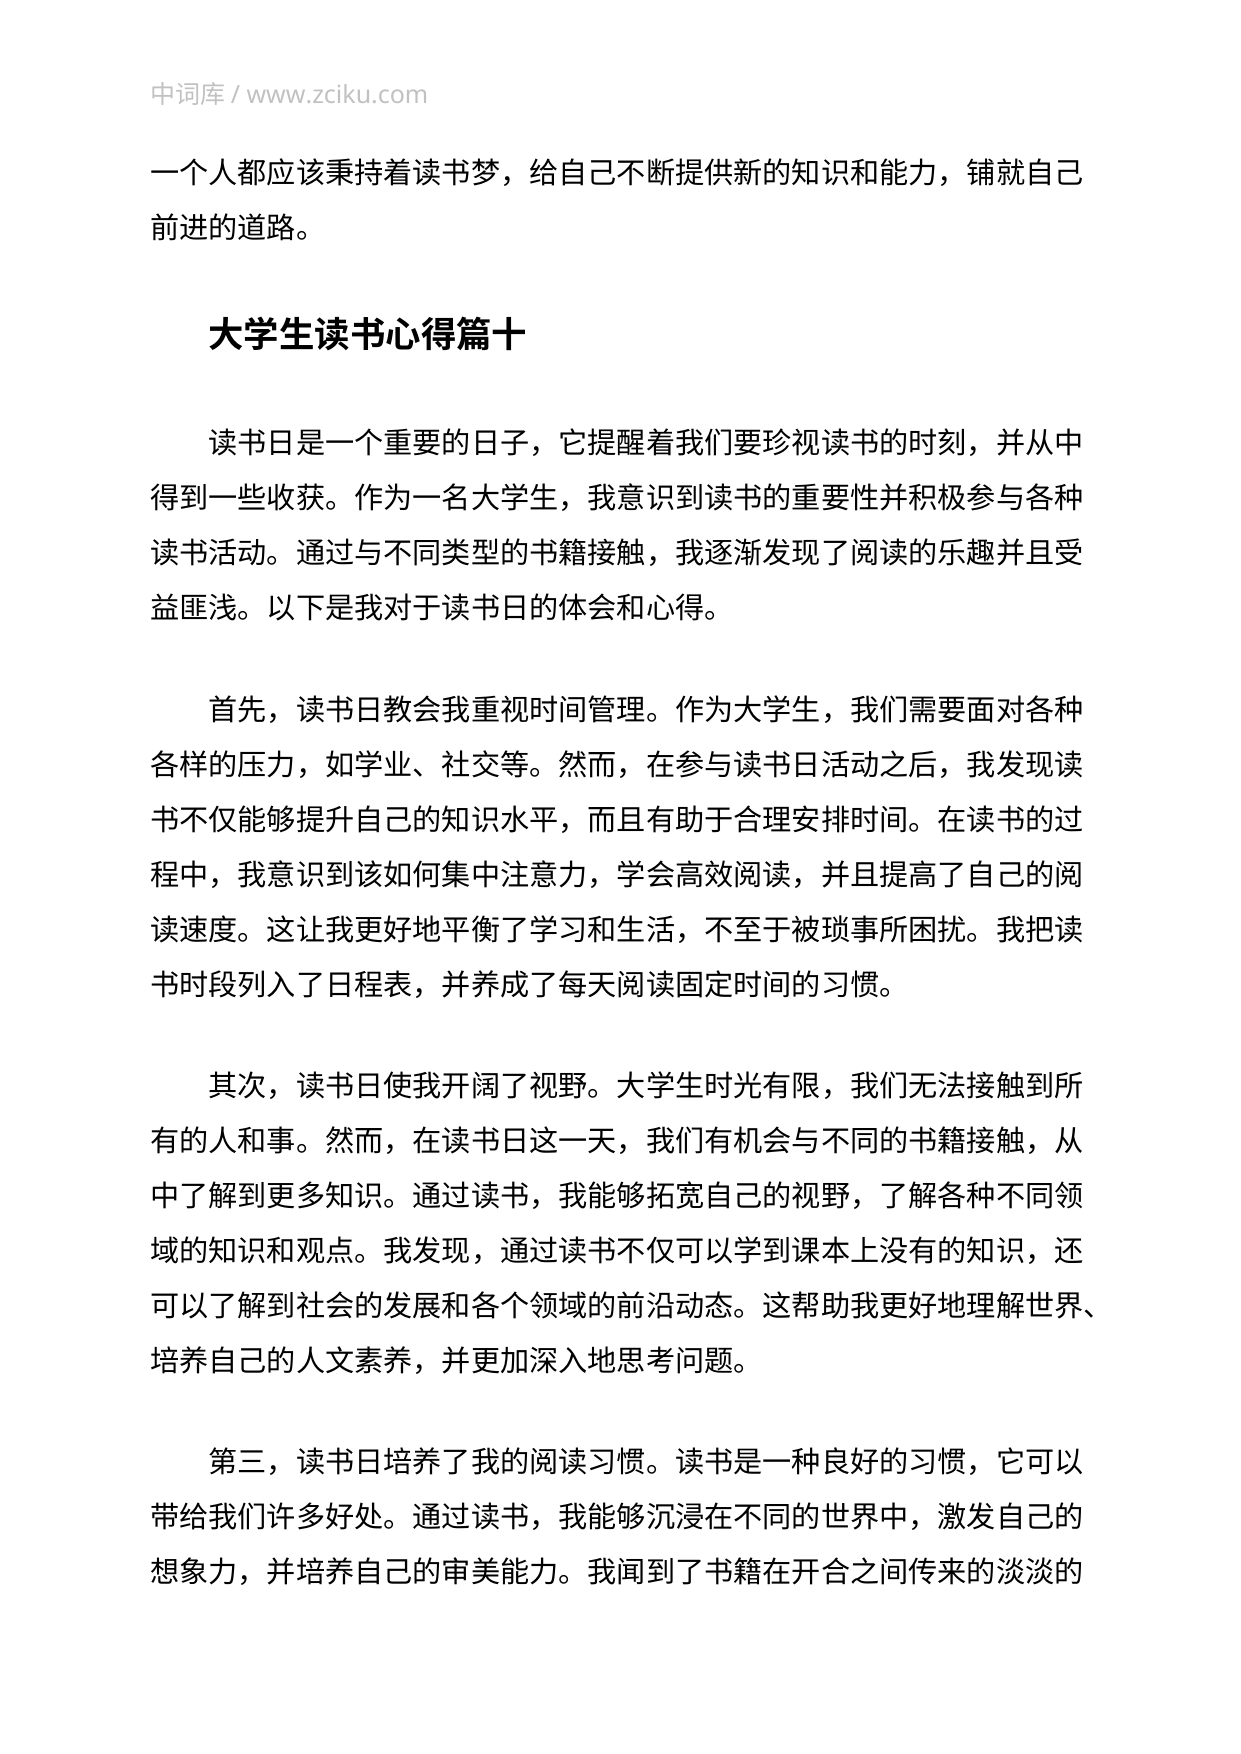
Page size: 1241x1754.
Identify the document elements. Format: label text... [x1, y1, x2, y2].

text 读书日是一个重要的日子，它提醒着我们要珍视读书的时刻，并从中得到一些收获。作为一名大学生，我意识到读书的重要性并积极参与各种读书活动。通过与不同类型的书籍接触，我逐渐发现了阅读的乐趣并且受益匪浅。以下是我对于读书日的体会和心得。 [150, 420, 1090, 627]
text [150, 150, 1090, 247]
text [150, 1439, 1090, 1591]
text 大学生读书心得篇十 [150, 307, 1090, 358]
text 其次，读书日使我开阔了视野。大学生时光有限，我们无法接触到所有的人和事。然而，在读书日这一天，我们有机会与不同的书籍接触，从中了解到更多知识。通过读书，我能够拓宽自己的视野，了解各种不同领域的知识和观点。我发现，通过读书不仅可以学到课本上没有的知识，还可以了解到社会的发展和各个领域的前沿动态。这帮助我更好地理解世界、培养自己的人文素养，并更加深入地思考问题。 [150, 1063, 1090, 1379]
text 首先，读书日教会我重视时间管理。作为大学生，我们需要面对各种各样的压力，如学业、社交等。然而，在参与读书日活动之后，我发现读书不仅能够提升自己的知识水平，而且有助于合理安排时间。在读书的过程中，我意识到该如何集中注意力，学会高效阅读，并且提高了自己的阅读速度。这让我更好地平衡了学习和生活，不至于被琐事所困扰。我把读书时段列入了日程表，并养成了每天阅读固定时间的习惯。 [150, 687, 1090, 1003]
